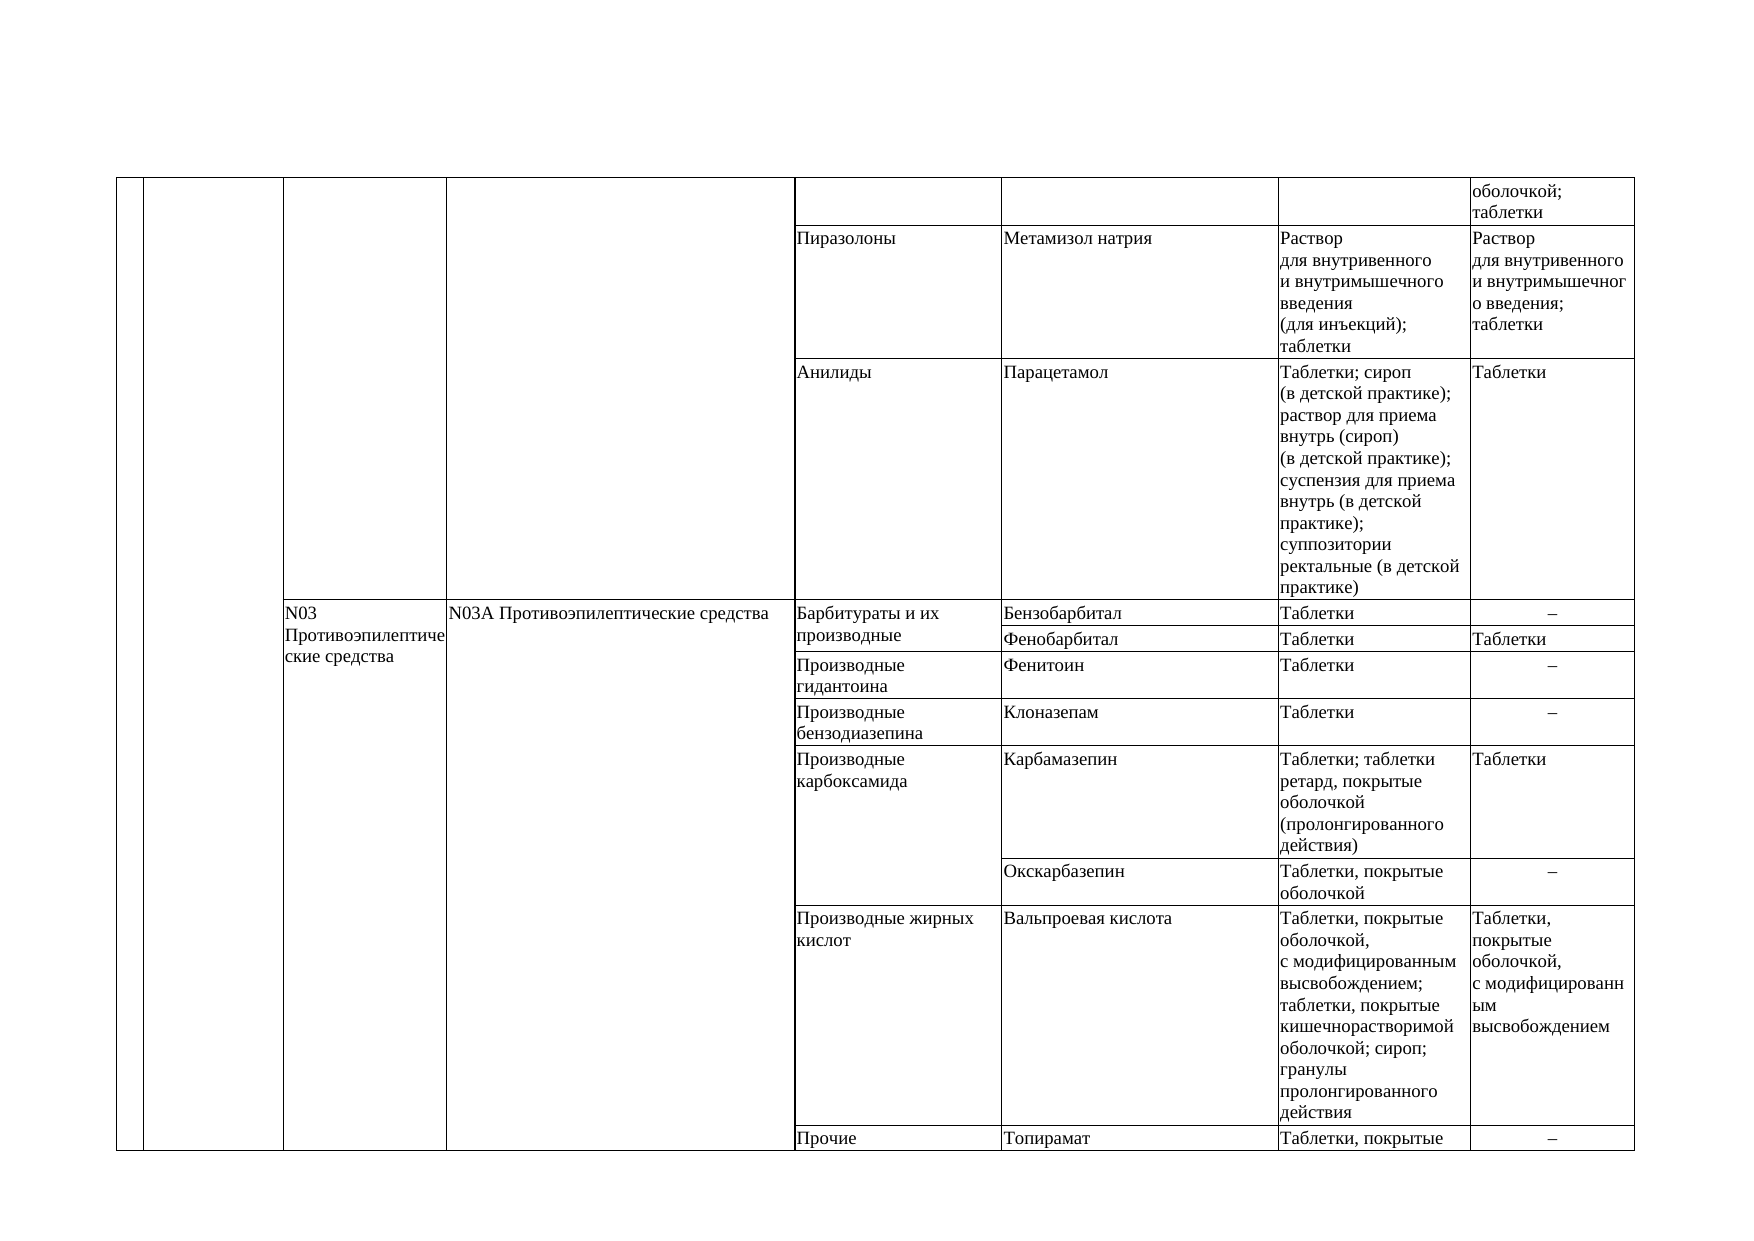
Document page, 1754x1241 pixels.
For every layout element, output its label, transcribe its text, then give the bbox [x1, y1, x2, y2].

table_cell Таблетки, покрытые оболочкой, с модифицированным высвобождением; таблетки, покрытые кишечнорастворимой оболочкой; сироп; гранулы пролонгированного действия [1279, 906, 1470, 1124]
table_cell – [1471, 859, 1634, 905]
table_cell N03A Противоэпилептические средства [447, 600, 794, 1150]
table_cell – [1471, 699, 1634, 745]
table_cell Клоназепам [1002, 699, 1278, 745]
table_cell Барбитураты и их производные [796, 600, 1001, 651]
table_cell – [1471, 1126, 1634, 1150]
table_cell Окскарбазепин [1002, 859, 1278, 905]
table_cell Пиразолоны [796, 226, 1001, 358]
table_cell Бензобарбитал [1002, 600, 1278, 625]
table_cell Производные карбоксамида [796, 746, 1001, 905]
table_cell Производные бензодиазепина [796, 699, 1001, 745]
table_cell Анилиды [796, 359, 1001, 599]
table_cell Раствор для внутривенного и внутримышечного введения (для инъекций); таблетки [1279, 226, 1470, 358]
table_cell Таблетки [1279, 652, 1470, 698]
table_cell Фенитоин [1002, 652, 1278, 698]
table_cell Карбамазепин [1002, 746, 1278, 857]
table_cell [796, 1126, 1001, 1150]
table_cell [1279, 178, 1470, 224]
table_cell Таблетки, покрытые оболочкой [1279, 859, 1470, 905]
table_cell Таблетки [1471, 359, 1634, 599]
table_cell Таблетки, покрытые оболочкой, с модифицированным высвобождением [1471, 906, 1634, 1124]
table_cell Парацетамол [1002, 359, 1278, 599]
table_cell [796, 178, 1001, 224]
table_cell Фенобарбитал [1002, 626, 1278, 651]
table_cell Топирамат [1002, 1126, 1278, 1150]
table_cell Таблетки [1471, 626, 1634, 651]
table_cell – [1471, 652, 1634, 698]
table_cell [447, 178, 794, 599]
table_cell Производные гидантоина [796, 652, 1001, 698]
table_cell Вальпроевая кислота [1002, 906, 1278, 1124]
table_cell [1279, 1126, 1470, 1150]
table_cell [1471, 178, 1634, 224]
table_cell Таблетки [1279, 699, 1470, 745]
table_cell Метамизол натрия [1002, 226, 1278, 358]
table_cell N03 Противоэпилептические средства [284, 600, 446, 1150]
table_cell Таблетки [1279, 626, 1470, 651]
table_cell Таблетки; таблетки ретард, покрытые оболочкой (пролонгированного действия) [1279, 746, 1470, 857]
table_cell Раствор для внутривенного и внутримышечного введения; таблетки [1471, 226, 1634, 358]
table_cell Таблетки [1471, 746, 1634, 857]
table_cell – [1471, 600, 1634, 625]
table_cell Производные жирных кислот [796, 906, 1001, 1124]
table_cell Таблетки [1279, 600, 1470, 625]
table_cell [1002, 178, 1278, 224]
table_cell Таблетки; сироп (в детской практике); раствор для приема внутрь (сироп) (в детской практике); суспензия для приема внутрь (в детской практике); суппозитории ректальные (в детской практике) [1279, 359, 1470, 599]
